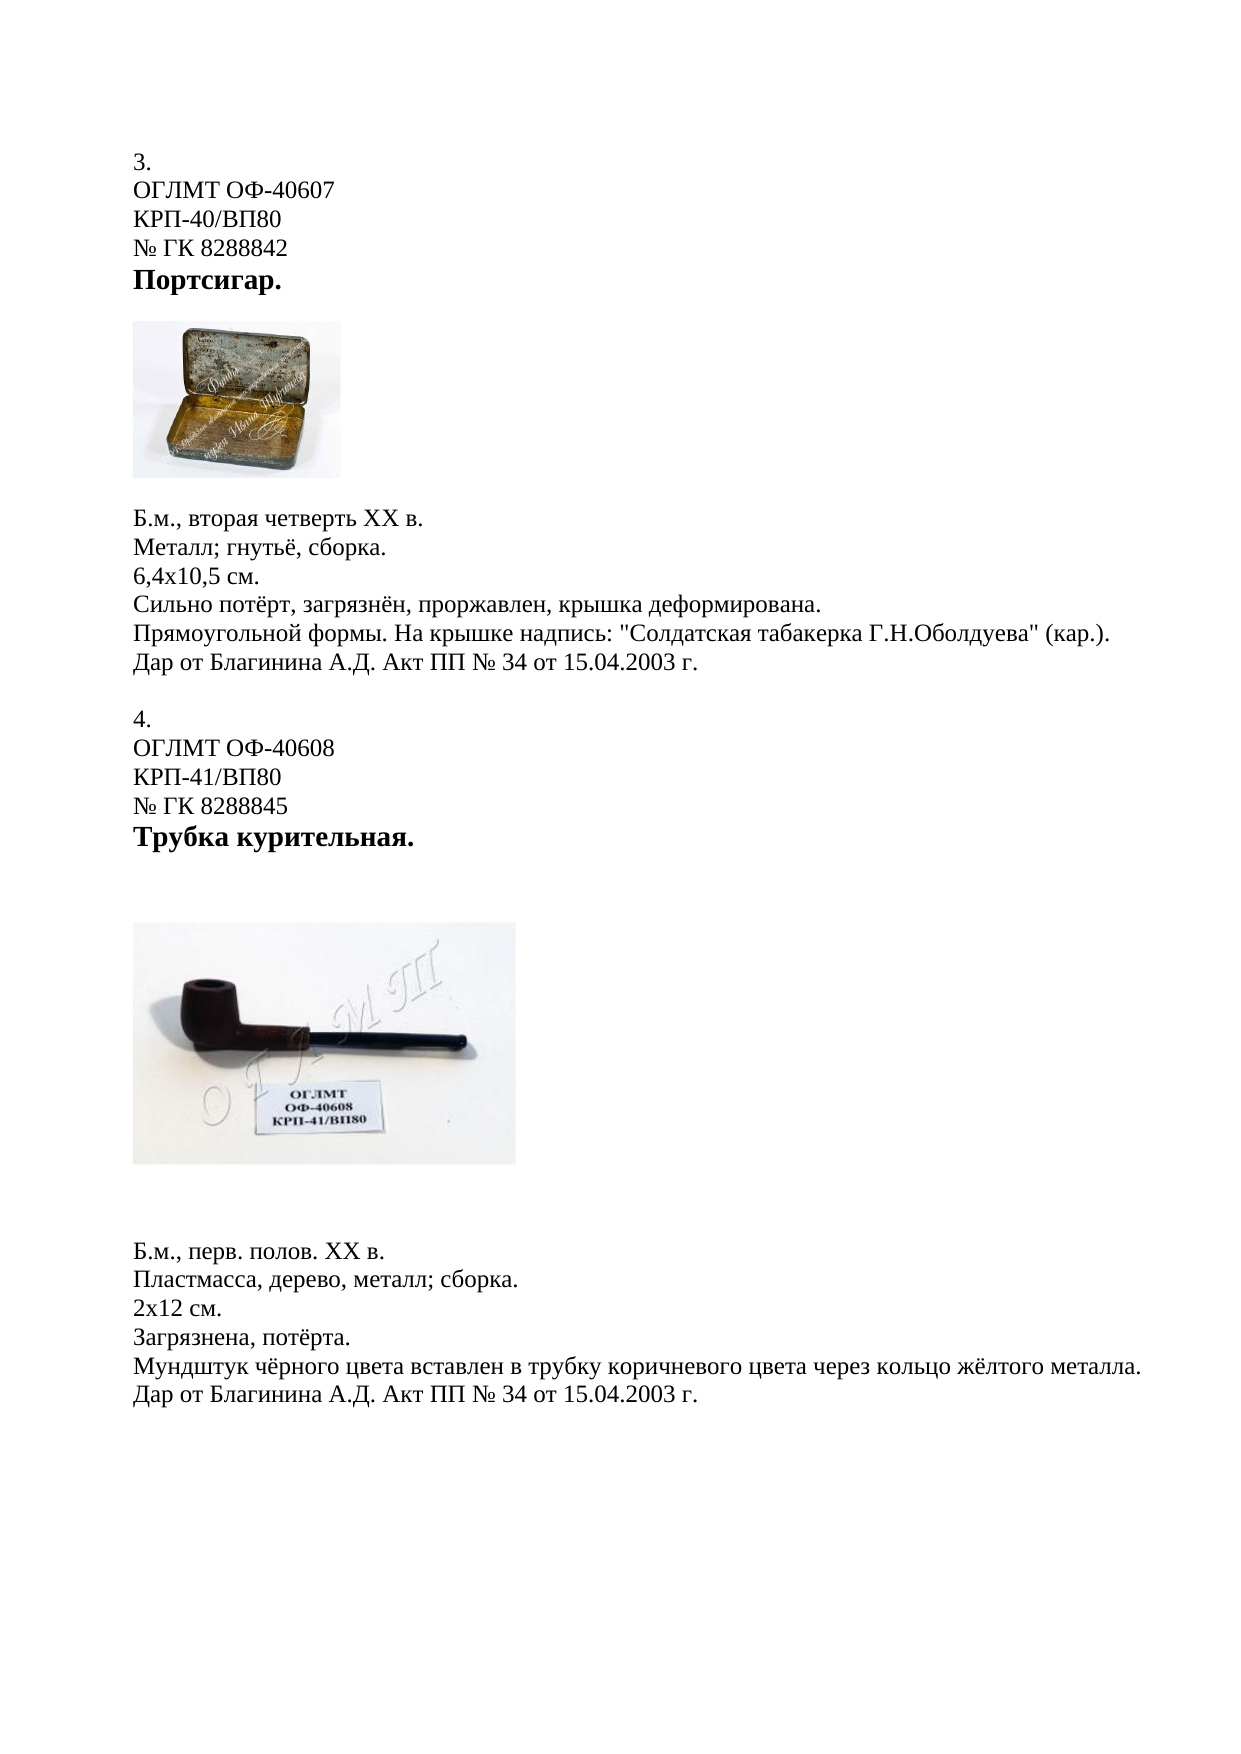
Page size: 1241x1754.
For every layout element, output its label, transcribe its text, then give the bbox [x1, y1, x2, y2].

text 6,4х10,5 см. [133, 561, 1152, 589]
text Б.м., вторая четверть ХХ в. [133, 503, 1152, 532]
text Портсигар. [133, 262, 1152, 295]
text Загрязнена, потёрта. [133, 1322, 1152, 1351]
text 2х12 см. [133, 1293, 1152, 1322]
text КРП-40/ВП80 [133, 204, 1152, 233]
text Металл; гнутьё, сборка. [133, 532, 1152, 561]
text Дар от Благинина А.Д. Акт ПП № 34 от 15.04.2003 г. [133, 647, 1152, 676]
text ОГЛМТ ОФ-40608 [133, 733, 1152, 762]
picture [132, 295, 341, 504]
text Трубка курительная. [133, 819, 1152, 853]
text Мундштук чёрного цвета вставлен в трубку коричневого цвета через кольцо жёлтого металла. [133, 1351, 1152, 1379]
picture [132, 853, 516, 1236]
text КРП-41/ВП80 [133, 762, 1152, 791]
text № ГК 8288845 [133, 791, 1152, 819]
text Дар от Благинина А.Д. Акт ПП № 34 от 15.04.2003 г. [133, 1379, 1152, 1408]
text Пластмасса, дерево, металл; сборка. [133, 1264, 1152, 1293]
text Прямоугольной формы. На крышке надпись: "Солдатская табакерка Г.Н.Оболдуева" (кар.). [133, 618, 1152, 647]
text Б.м., перв. полов. ХХ в. [133, 1236, 1152, 1264]
text 4. [133, 704, 1152, 733]
text ОГЛМТ ОФ-40607 [133, 176, 1152, 204]
text 3. [133, 147, 1152, 176]
text № ГК 8288842 [133, 233, 1152, 262]
text Сильно потёрт, загрязнён, проржавлен, крышка деформирована. [133, 589, 1152, 618]
